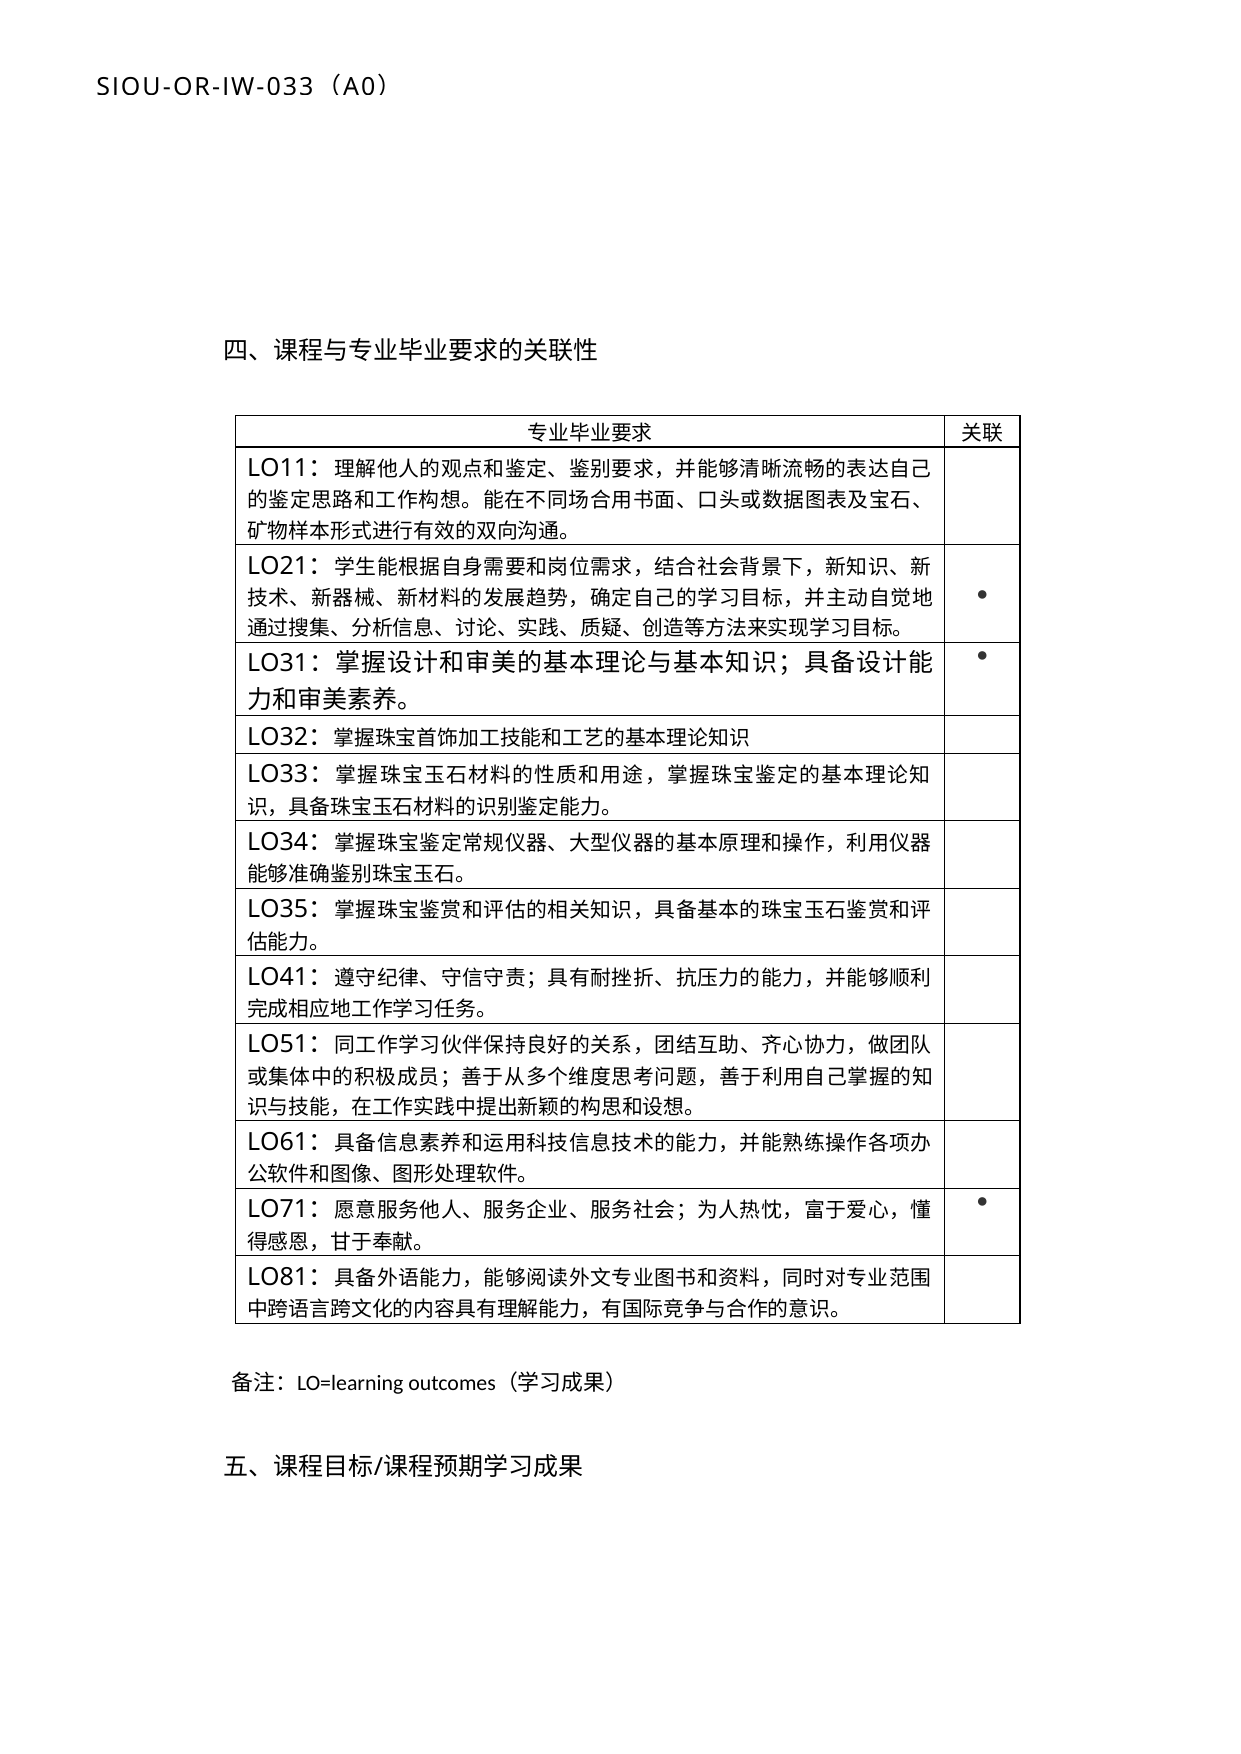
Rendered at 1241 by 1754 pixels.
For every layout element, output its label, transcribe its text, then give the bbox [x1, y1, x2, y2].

table_cell ● [945, 1189, 1019, 1255]
table_cell LO51：同工作学习伙伴保持良好的关系，团结互助、齐心协力，做团队或集体中的积极成员；善于从多个维度思考问题，善于利用自己掌握的知识与技能，在工作实践中提出新颖的构思和设想。 [236, 1024, 944, 1120]
table_cell ● [945, 545, 1019, 642]
table_cell [945, 1024, 1019, 1120]
table_cell [945, 956, 1019, 1023]
table_cell LO71：愿意服务他人、服务企业、服务社会；为人热忱，富于爱心，懂得感恩，甘于奉献。 [236, 1189, 944, 1255]
table_cell LO61：具备信息素养和运用科技信息技术的能力，并能熟练操作各项办公软件和图像、图形处理软件。 [236, 1121, 944, 1188]
text 备注：LO=learning outcomes（学习成果） [187, 390, 1053, 1397]
table_cell LO41：遵守纪律、守信守责；具有耐挫折、抗压力的能力，并能够顺利完成相应地工作学习任务。 [236, 956, 944, 1023]
table_cell [945, 1256, 1019, 1323]
table_cell [945, 448, 1019, 544]
table_cell LO33：掌握珠宝玉石材料的性质和用途，掌握珠宝鉴定的基本理论知识，具备珠宝玉石材料的识别鉴定能力。 [236, 754, 944, 820]
table_cell LO81：具备外语能力，能够阅读外文专业图书和资料，同时对专业范围中跨语言跨文化的内容具有理解能力，有国际竞争与合作的意识。 [236, 1256, 944, 1323]
table_cell [945, 716, 1019, 753]
table_header 专业毕业要求 [236, 416, 944, 446]
table_cell LO21：学生能根据自身需要和岗位需求，结合社会背景下，新知识、新技术、新器械、新材料的发展趋势，确定自己的学习目标，并主动自觉地通过搜集、分析信息、讨论、实践、质疑、创造等方法来实现学习目标。 [236, 545, 944, 642]
table_cell LO35：掌握珠宝鉴赏和评估的相关知识，具备基本的珠宝玉石鉴赏和评估能力。 [236, 889, 944, 955]
table_cell LO31：掌握设计和审美的基本理论与基本知识；具备设计能力和审美素养。 [236, 643, 944, 715]
table_cell [945, 889, 1019, 955]
table_cell LO11：理解他人的观点和鉴定、鉴别要求，并能够清晰流畅的表达自己的鉴定思路和工作构想。能在不同场合用书面、口头或数据图表及宝石、矿物样本形式进行有效的双向沟通。 [236, 448, 944, 544]
table_cell LO32：掌握珠宝首饰加工技能和工艺的基本理论知识 [236, 716, 944, 753]
table_cell [945, 1121, 1019, 1188]
table_header 关联 [945, 416, 1019, 446]
table_cell LO34：掌握珠宝鉴定常规仪器、大型仪器的基本原理和操作，利用仪器能够准确鉴别珠宝玉石。 [236, 821, 944, 888]
table_cell ● [945, 643, 1019, 715]
table_cell [945, 754, 1019, 820]
table_cell [945, 821, 1019, 888]
text 五、课程目标/课程预期学习成果 [187, 1446, 1053, 1482]
text 四、课程与专业毕业要求的关联性 [187, 330, 1053, 367]
